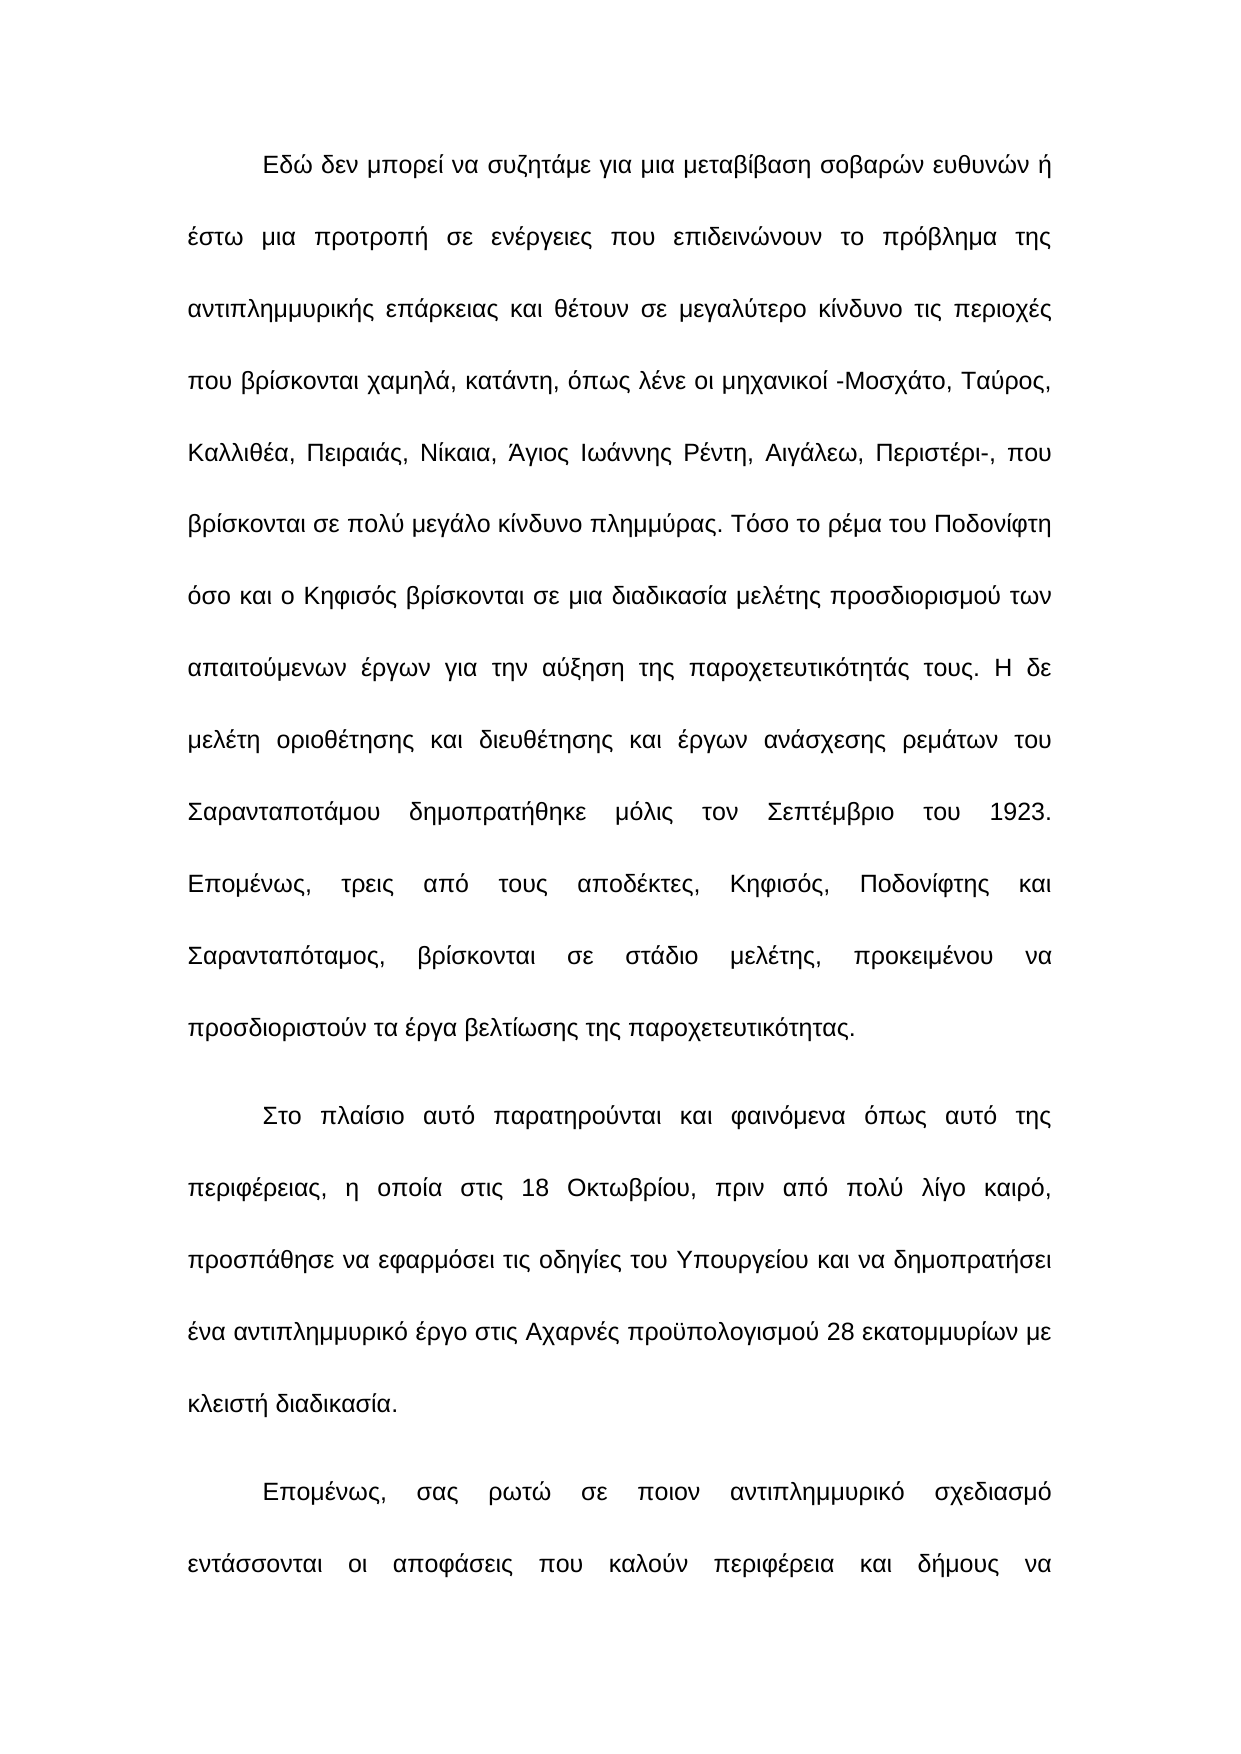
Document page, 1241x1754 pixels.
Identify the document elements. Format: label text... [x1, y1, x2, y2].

text Στο πλαίσιο αυτό παρατηρούνται και φαινόμενα όπως αυτό της περιφέρειας, η οποία στις 18 Οκτωβρίου, πριν από πολύ λίγο καιρό, προσπάθησε να εφαρμόσει τις οδηγίες του Υπουργείου και να δημοπρατήσει ένα αντιπλημμυρικό έργο στις Αχαρνές προϋπολογισμού 28 εκατομμυρίων με κλειστή διαδικασία. [187, 1101, 1053, 1417]
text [187, 1477, 1053, 1578]
text Εδώ δεν μπορεί να συζητάμε για μια μεταβίβαση σοβαρών ευθυνών ή έστω μια προτροπή σε ενέργειες που επιδεινώνουν το πρόβλημα της αντιπλημμυρικής επάρκειας και θέτουν σε μεγαλύτερο κίνδυνο τις περιοχές που βρίσκονται χαμηλά, κατάντη, όπως λένε οι μηχανικοί -Μοσχάτο, Ταύρος, Καλλιθέα, Πειραιάς, Νίκαια, Άγιος Ιωάννης Ρέντη, Αιγάλεω, Περιστέρι-, που βρίσκονται σε πολύ μεγάλο κίνδυνο πλημμύρας. Τόσο το ρέμα του Ποδονίφτη όσο και ο Κηφισός βρίσκονται σε μια διαδικασία μελέτης προσδιορισμού των απαιτούμενων έργων για την αύξηση της παροχετευτικότητάς τους. Η δε μελέτη οριοθέτησης και διευθέτησης και έργων ανάσχεσης ρεμάτων του Σαρανταποτάμου δημοπρατήθηκε μόλις τον Σεπτέμβριο του 1923. Επομένως, τρεις από τους αποδέκτες, Κηφισός, Ποδονίφτης και Σαρανταπόταμος, βρίσκονται σε στάδιο μελέτης, προκειμένου να προσδιοριστούν τα έργα βελτίωσης της παροχετευτικότητας. [187, 150, 1053, 1041]
